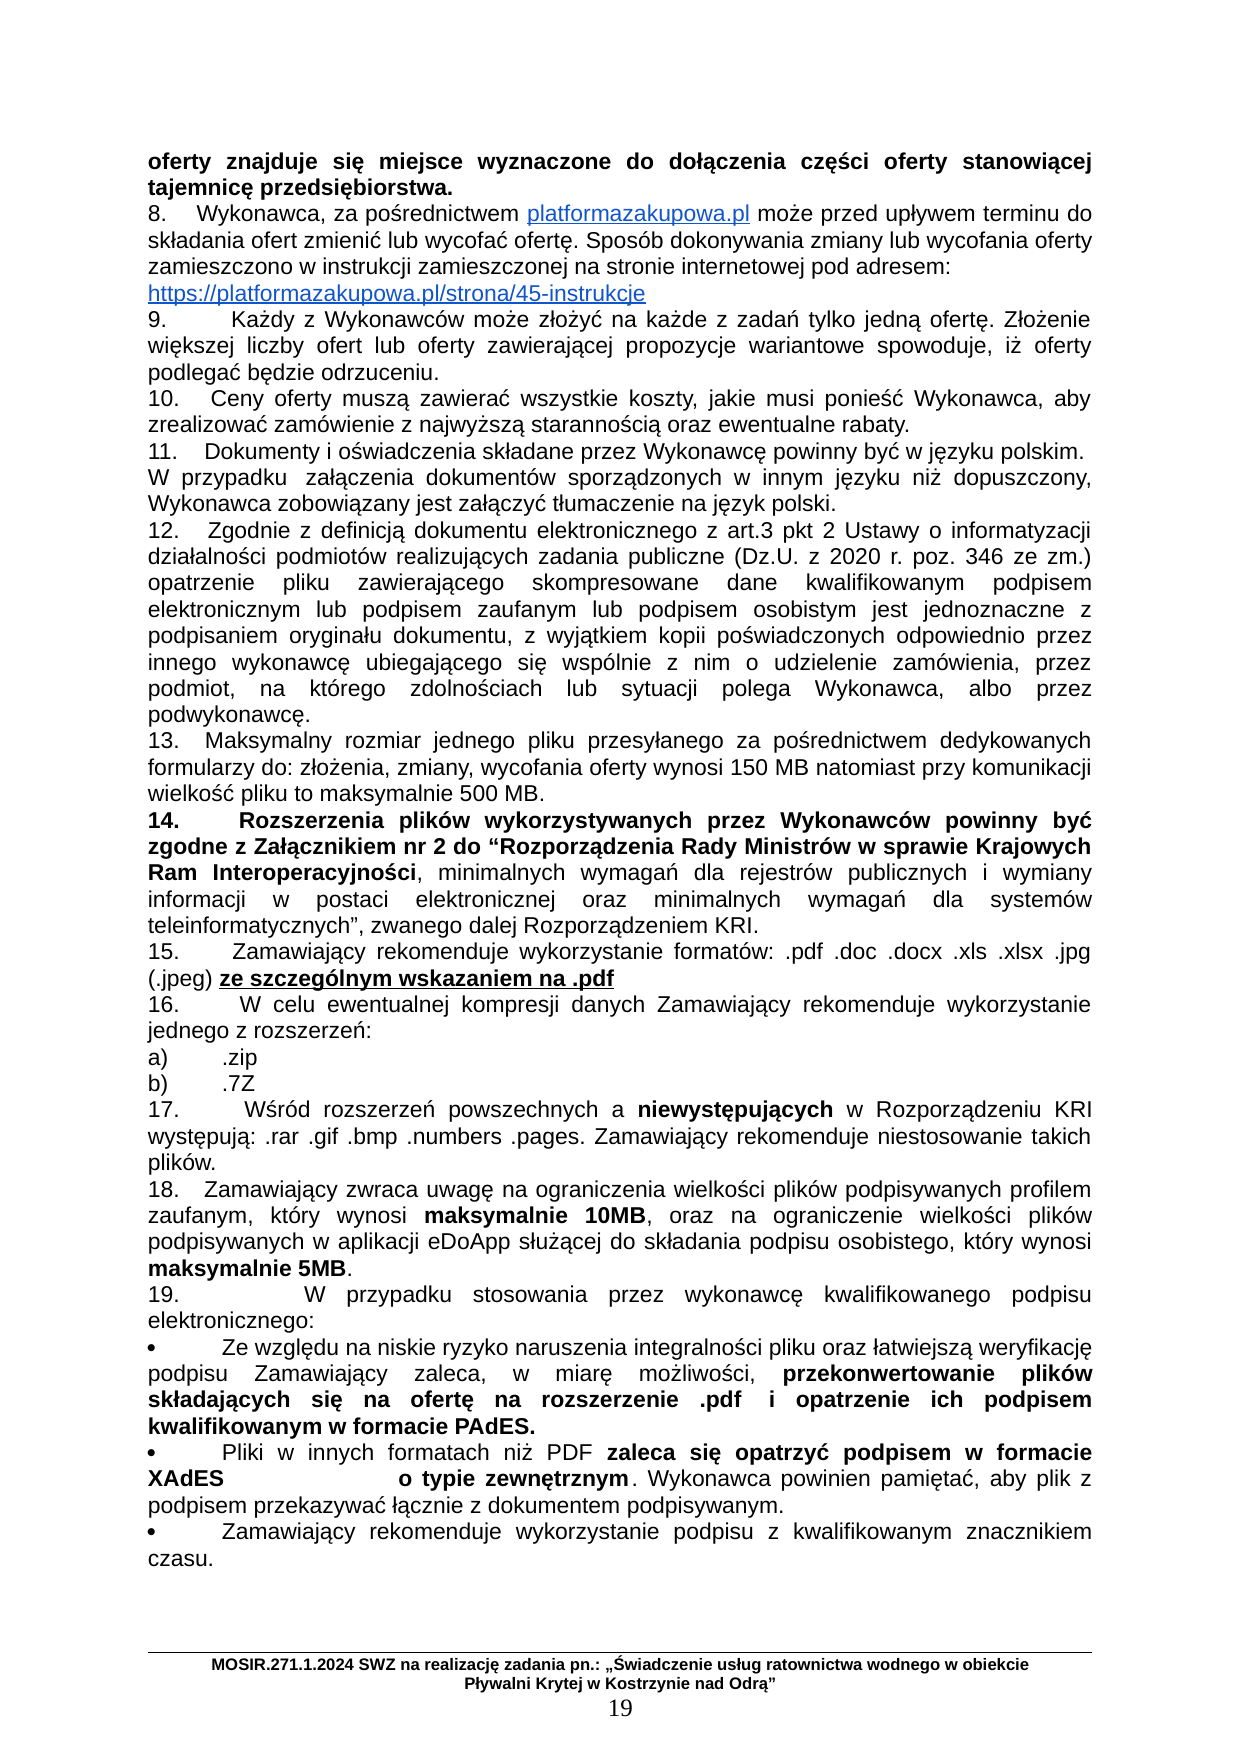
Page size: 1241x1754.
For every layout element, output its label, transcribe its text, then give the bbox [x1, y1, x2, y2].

text 15. Zamawiający rekomenduje wykorzystanie formatów: .pdf .doc .docx .xls .xlsx .jpg (.jpeg) ze szczególnym wskazaniem na .pdf [148, 938, 1092, 991]
text 10. Ceny oferty muszą zawierać wszystkie koszty, jakie musi ponieść Wykonawca, aby zrealizować zamówienie z najwyższą starannością oraz ewentualne rabaty. [148, 385, 1092, 438]
list .zip [148, 1044, 1092, 1070]
list Ze względu na niskie ryzyko naruszenia integralności pliku oraz łatwiejszą weryfikację podpisu Zamawiający zaleca, w miarę możliwości, przekonwertowanie plików składających się na ofertę na rozszerzenie .pdf i opatrzenie ich podpisem kwalifikowanym w formacie PAdES. [148, 1334, 1092, 1439]
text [148, 148, 1092, 200]
list .7Z [148, 1070, 1092, 1096]
text 8. Wykonawca, za pośrednictwem platformazakupowa.pl może przed upływem terminu do składania ofert zmienić lub wycofać ofertę. Sposób dokonywania zmiany lub wycofania oferty zamieszczono w instrukcji zamieszczonej na stronie internetowej pod adresem: [148, 200, 1092, 279]
text 18. Zamawiający zwraca uwagę na ograniczenia wielkości plików podpisywanych profilem zaufanym, który wynosi maksymalnie 10MB, oraz na ograniczenie wielkości plików podpisywanych w aplikacji eDoApp służącej do składania podpisu osobistego, który wynosi maksymalnie 5MB. [148, 1176, 1092, 1281]
text 11. Dokumenty i oświadczenia składane przez Wykonawcę powinny być w języku polskim. W przypadku załączenia dokumentów sporządzonych w innym języku niż dopuszczony, Wykonawca zobowiązany jest załączyć tłumaczenie na język polski. [148, 438, 1092, 517]
list Pliki w innych formatach niż PDF zaleca się opatrzyć podpisem w formacie XAdES o typie zewnętrznym. Wykonawca powinien pamiętać, aby plik z podpisem przekazywać łącznie z dokumentem podpisywanym. [148, 1439, 1092, 1518]
list Zamawiający rekomenduje wykorzystanie podpisu z kwalifikowanym znacznikiem czasu. [148, 1518, 1092, 1571]
text 19. W przypadku stosowania przez wykonawcę kwalifikowanego podpisu elektronicznego: [148, 1281, 1092, 1334]
text 12. Zgodnie z definicją dokumentu elektronicznego z art.3 pkt 2 Ustawy o informatyzacji działalności podmiotów realizujących zadania publiczne (Dz.U. z 2020 r. poz. 346 ze zm.) opatrzenie pliku zawierającego skompresowane dane kwalifikowanym podpisem elektronicznym lub podpisem zaufanym lub podpisem osobistym jest jednoznaczne z podpisaniem oryginału dokumentu, z wyjątkiem kopii poświadczonych odpowiednio przez innego wykonawcę ubiegającego się wspólnie z nim o udzielenie zamówienia, przez podmiot, na którego zdolnościach lub sytuacji polega Wykonawca, albo przez podwykonawcę. [148, 517, 1092, 727]
text 13. Maksymalny rozmiar jednego pliku przesyłanego za pośrednictwem dedykowanych formularzy do: złożenia, zmiany, wycofania oferty wynosi 150 MB natomiast przy komunikacji wielkość pliku to maksymalnie 500 MB. [148, 727, 1092, 807]
text 9. Każdy z Wykonawców może złożyć na każde z zadań tylko jedną ofertę. Złożenie większej liczby ofert lub oferty zawierającej propozycje wariantowe spowoduje, iż oferty podlegać będzie odrzuceniu. [148, 306, 1092, 385]
text 16. W celu ewentualnej kompresji danych Zamawiający rekomenduje wykorzystanie jednego z rozszerzeń: [148, 991, 1092, 1044]
text 17. Wśród rozszerzeń powszechnych a niewystępujących w Rozporządzeniu KRI występują: .rar .gif .bmp .numbers .pages. Zamawiający rekomenduje niestosowanie takich plików. [148, 1096, 1092, 1176]
text 14. Rozszerzenia plików wykorzystywanych przez Wykonawców powinny być zgodne z Załącznikiem nr 2 do “Rozporządzenia Rady Ministrów w sprawie Krajowych Ram Interoperacyjności, minimalnych wymagań dla rejestrów publicznych i wymiany informacji w postaci elektronicznej oraz minimalnych wymagań dla systemów teleinformatycznych”, zwanego dalej Rozporządzeniem KRI. [148, 807, 1092, 938]
text https://platformazakupowa.pl/strona/45-instrukcje [148, 279, 1092, 306]
